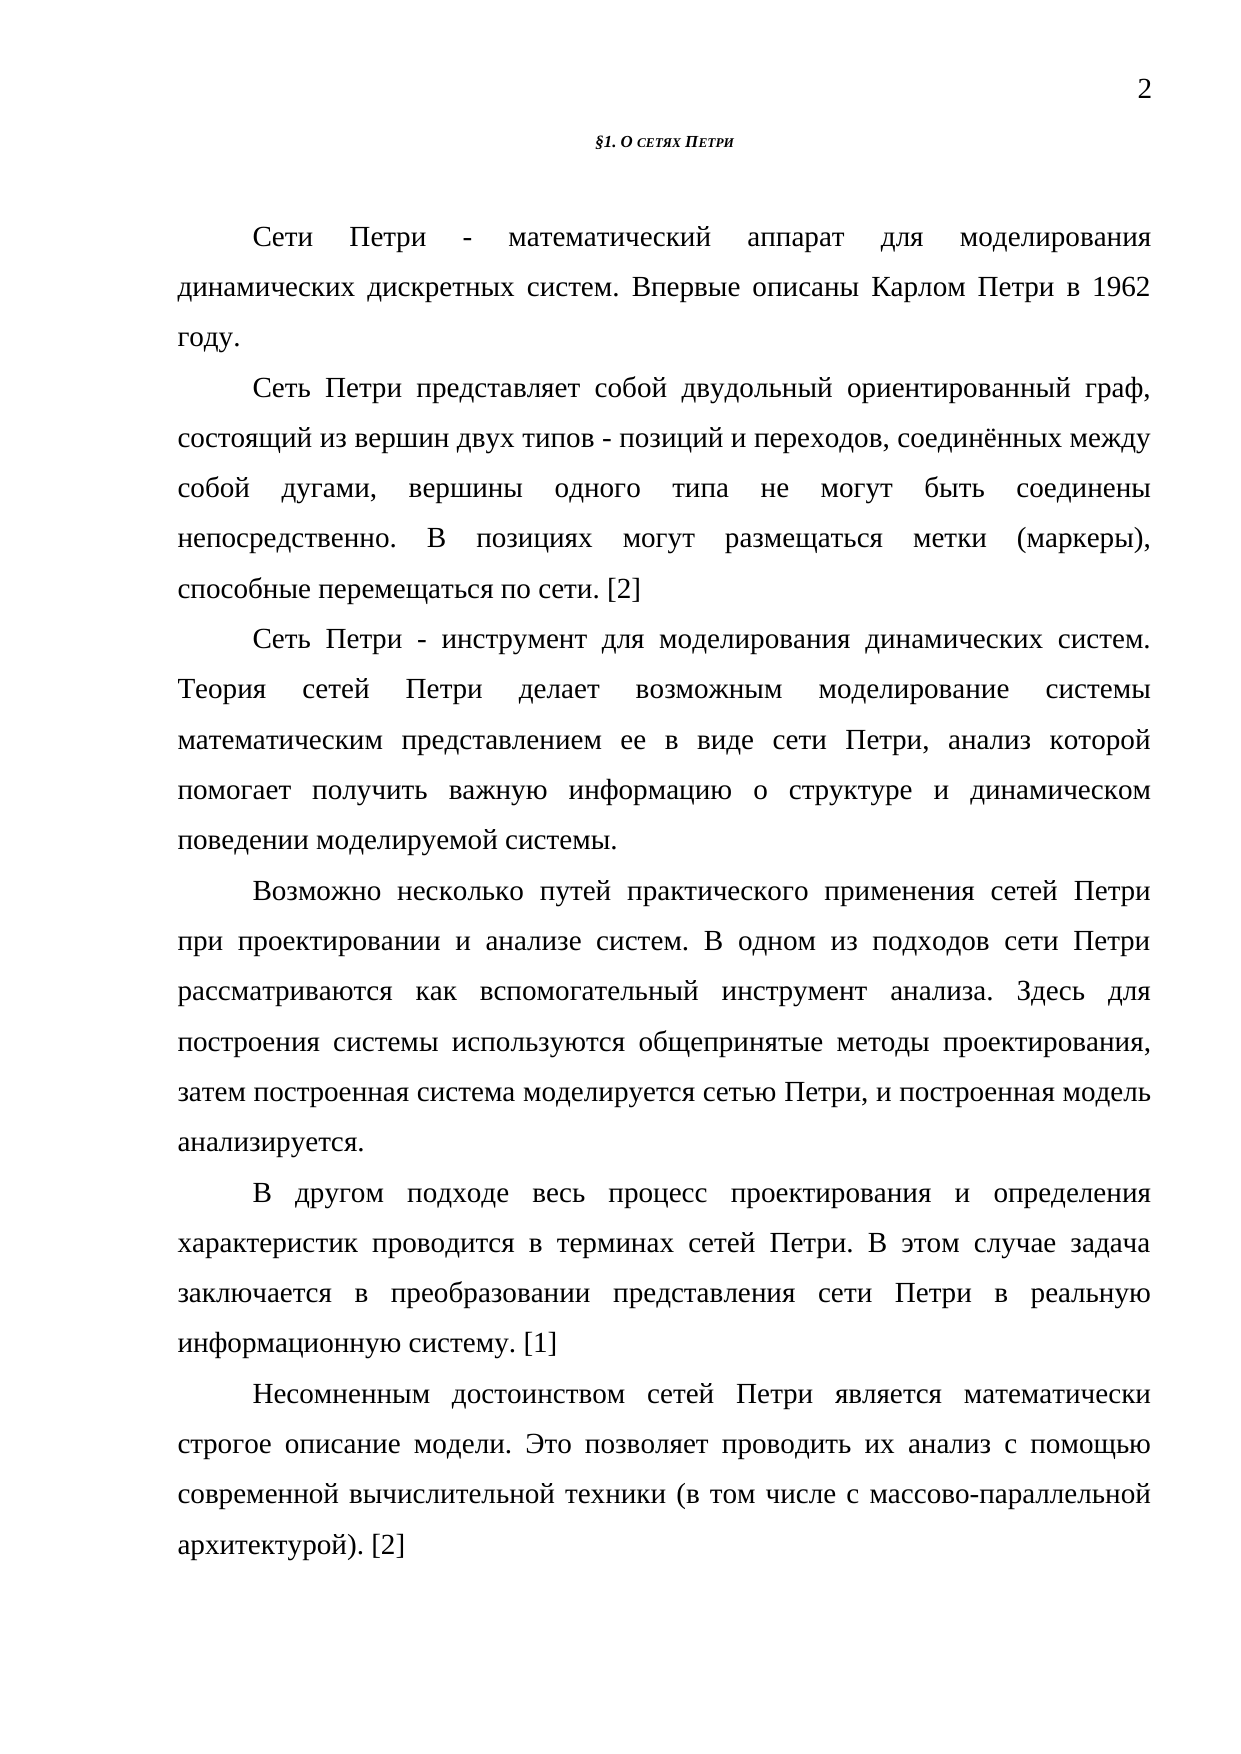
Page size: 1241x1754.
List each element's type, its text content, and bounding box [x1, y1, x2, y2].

text В другом подходе весь процесс проектирования и определения характеристик проводится в терминах сетей Петри. В этом случае задача заключается в преобразовании представления сети Петри в реальную информационную систему. [1] [177, 1175, 1152, 1359]
text Возможно несколько путей практического применения сетей Петри при проектировании и анализе систем. В одном из подходов сети Петри рассматриваются как вспомогательный инструмент анализа. Здесь для построения системы используются общепринятые методы проектирования, затем построенная система моделируется сетью Петри, и построенная модель анализируется. [177, 873, 1152, 1158]
text Сеть Петри представляет собой двудольный ориентированный граф, состоящий из вершин двух типов - позиций и переходов, соединённых между собой дугами, вершины одного типа не могут быть соединены непосредственно. В позициях могут размещаться метки (маркеры), способные перемещаться по сети. [2] [177, 370, 1152, 604]
text Несомненным достоинством сетей Петри является математически строгое описание модели. Это позволяет проводить их анализ с помощью современной вычислительной техники (в том числе с массово-параллельной архитектурой). [2] [177, 1376, 1152, 1560]
text Сети Петри - математический аппарат для моделирования динамических дискретных систем. Впервые описаны Карлом Петри в 1962 году. [177, 219, 1152, 353]
text Сеть Петри - инструмент для моделирования динамических систем. Теория сетей Петри делает возможным моделирование системы математическим представлением ее в виде сети Петри, анализ которой помогает получить важную информацию о структуре и динамическом поведении моделируемой системы. [177, 621, 1152, 856]
subtitle §1. О сетях Петри [177, 118, 1152, 152]
